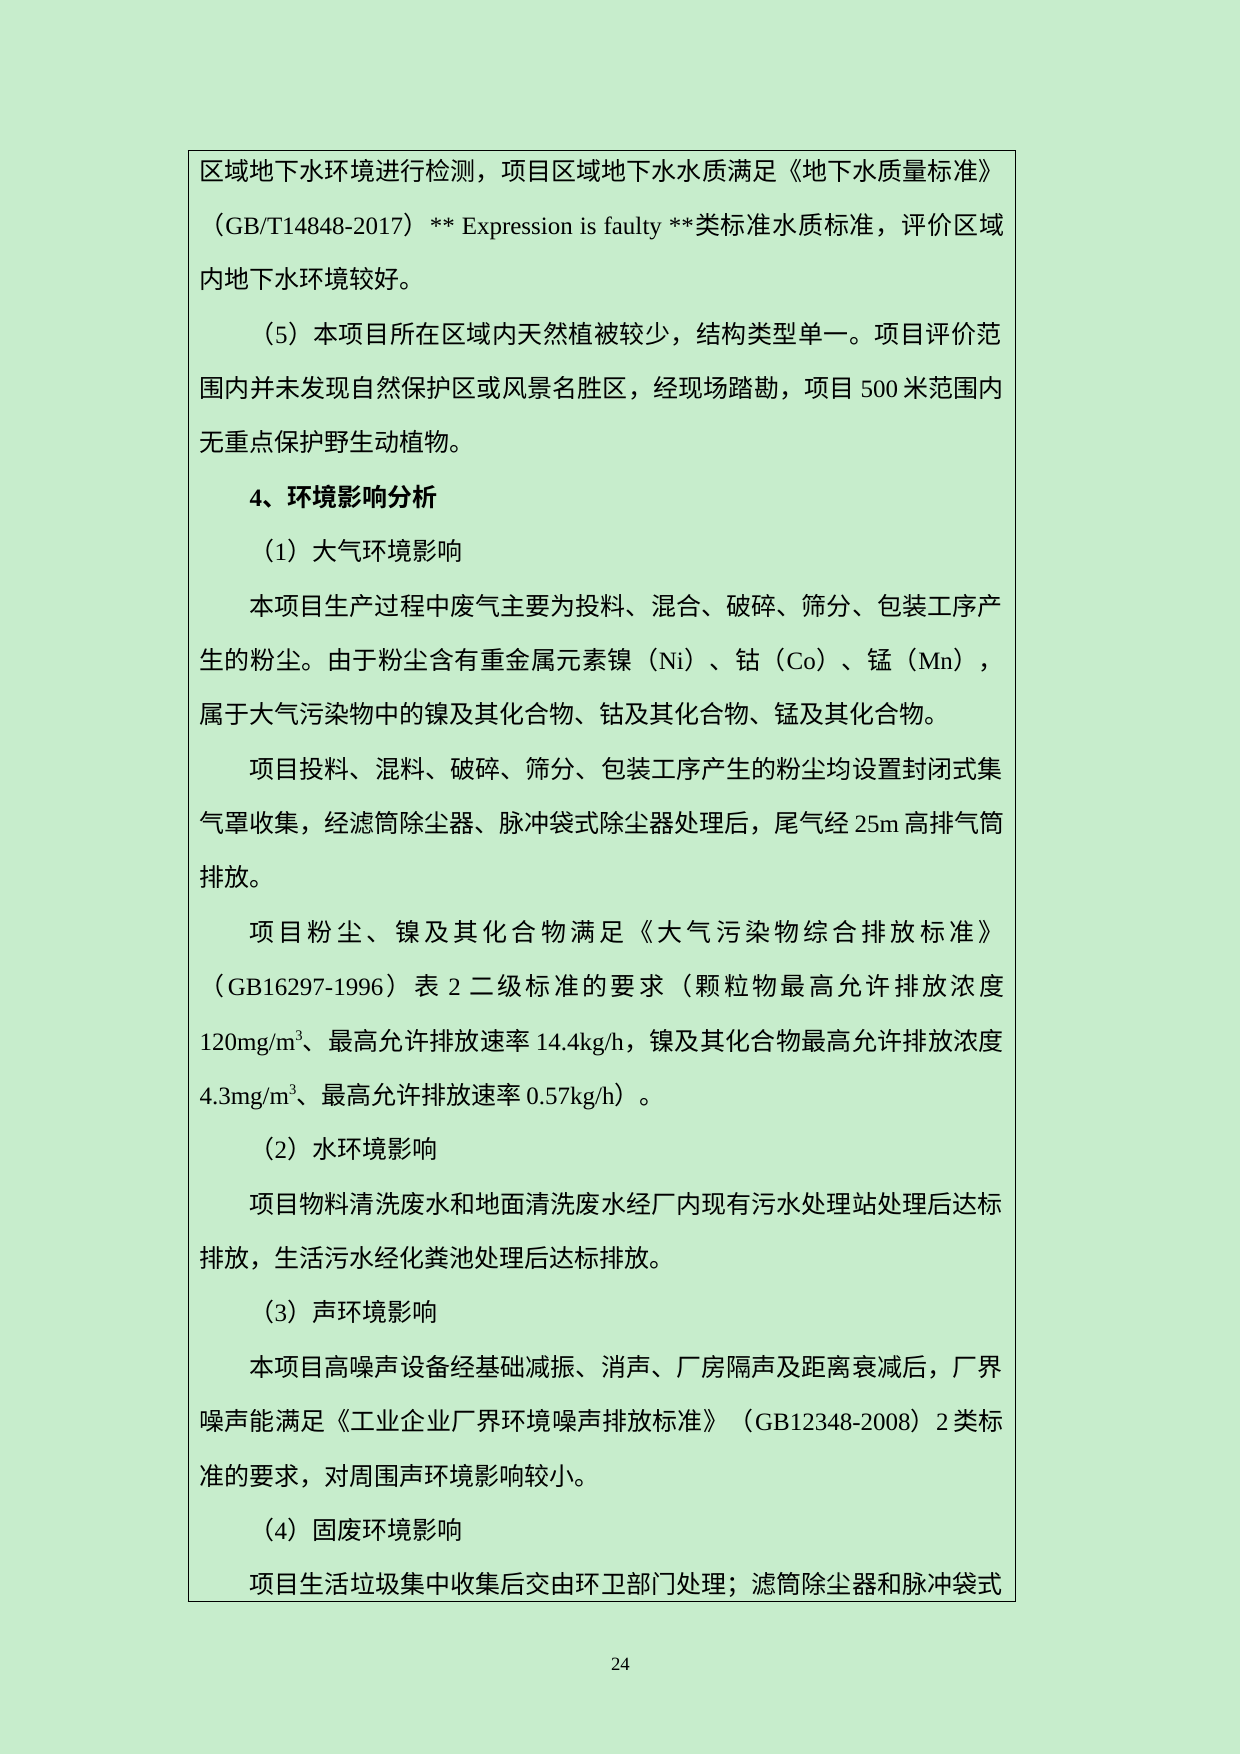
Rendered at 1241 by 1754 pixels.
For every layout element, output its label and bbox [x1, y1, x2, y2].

table_cell [189, 151, 1015, 1601]
